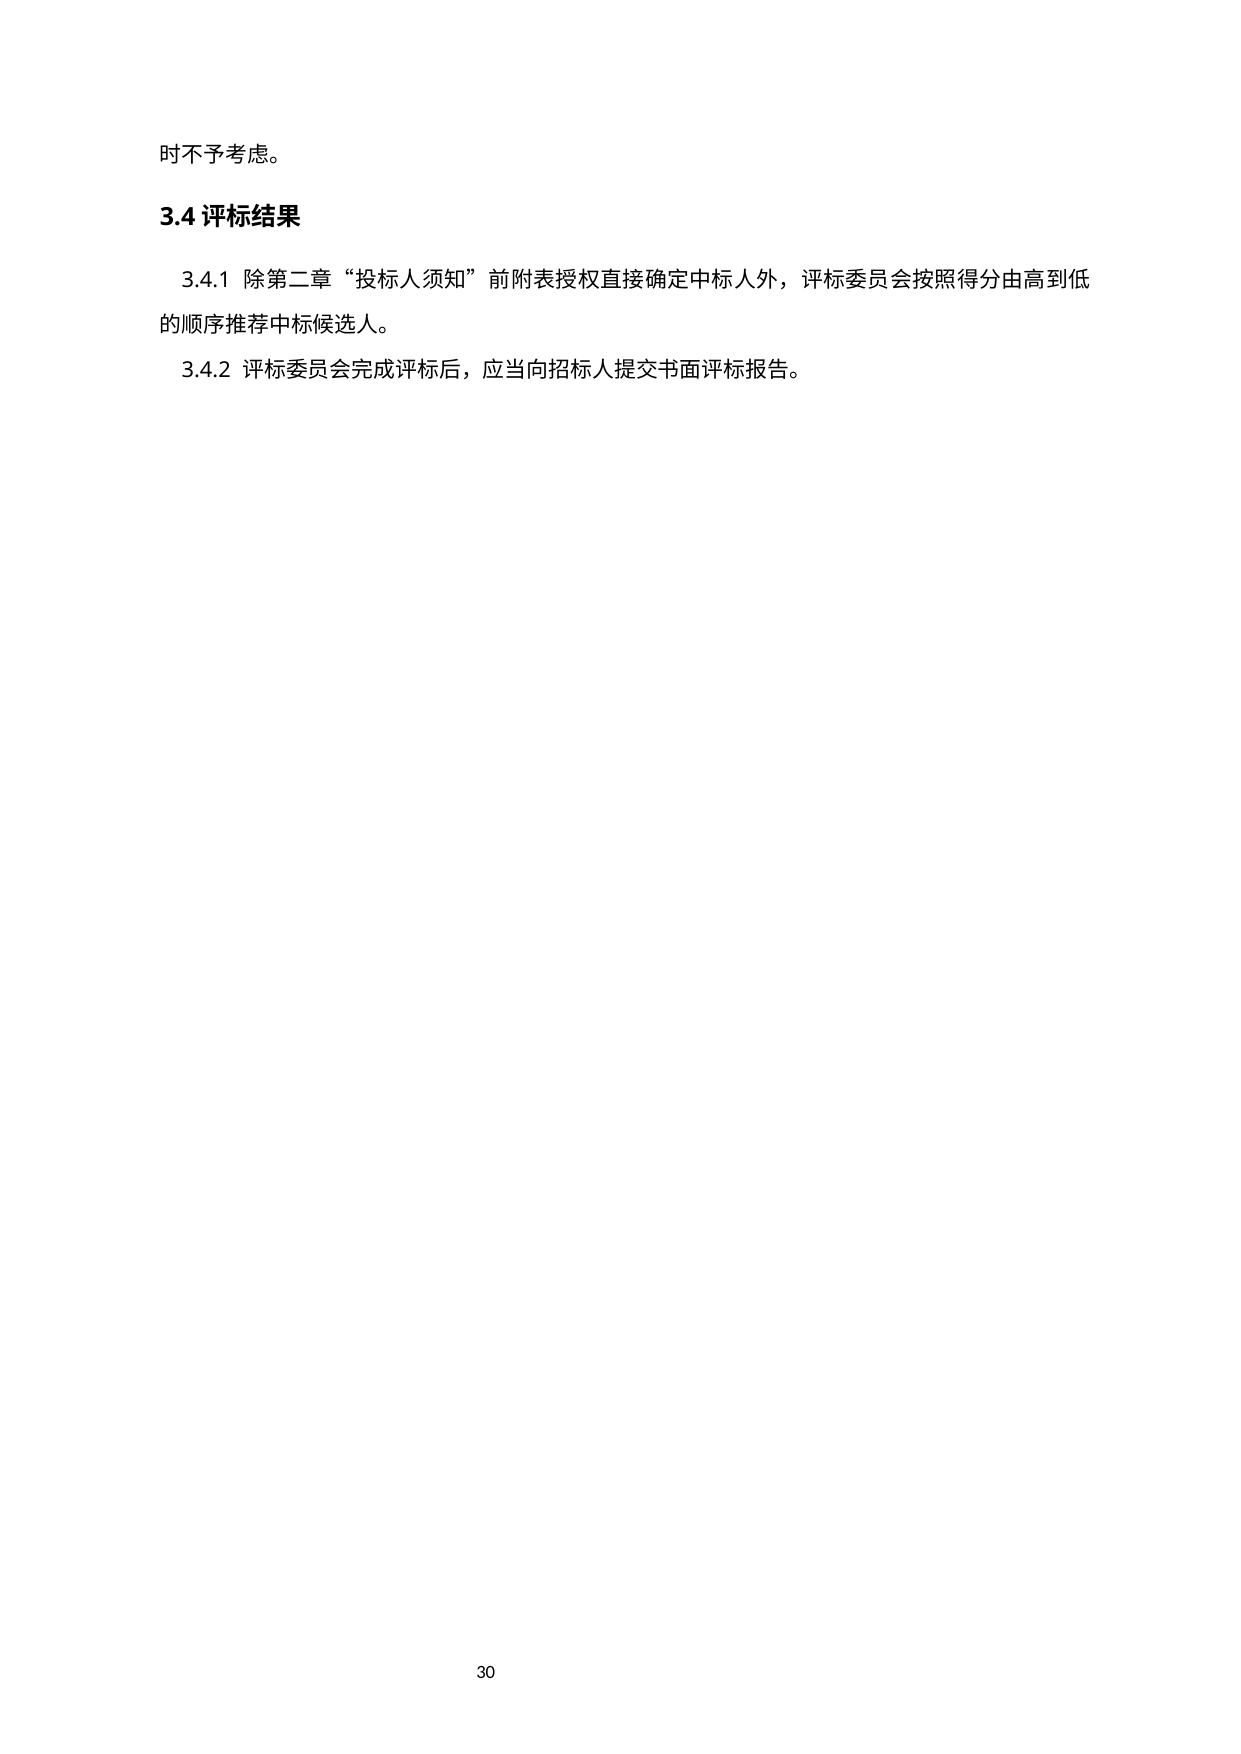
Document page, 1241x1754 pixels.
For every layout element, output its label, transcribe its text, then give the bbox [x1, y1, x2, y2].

subtitle 3.4 评标结果 [159, 182, 1071, 247]
text 3.4.2 评标委员会完成评标后，应当向招标人提交书面评标报告。 [159, 352, 1093, 384]
text 3.4.1 除第二章“投标人须知”前附表授权直接确定中标人外，评标委员会按照得分由高到低的顺序推荐中标候选人。 [159, 261, 1093, 339]
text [159, 137, 1093, 169]
